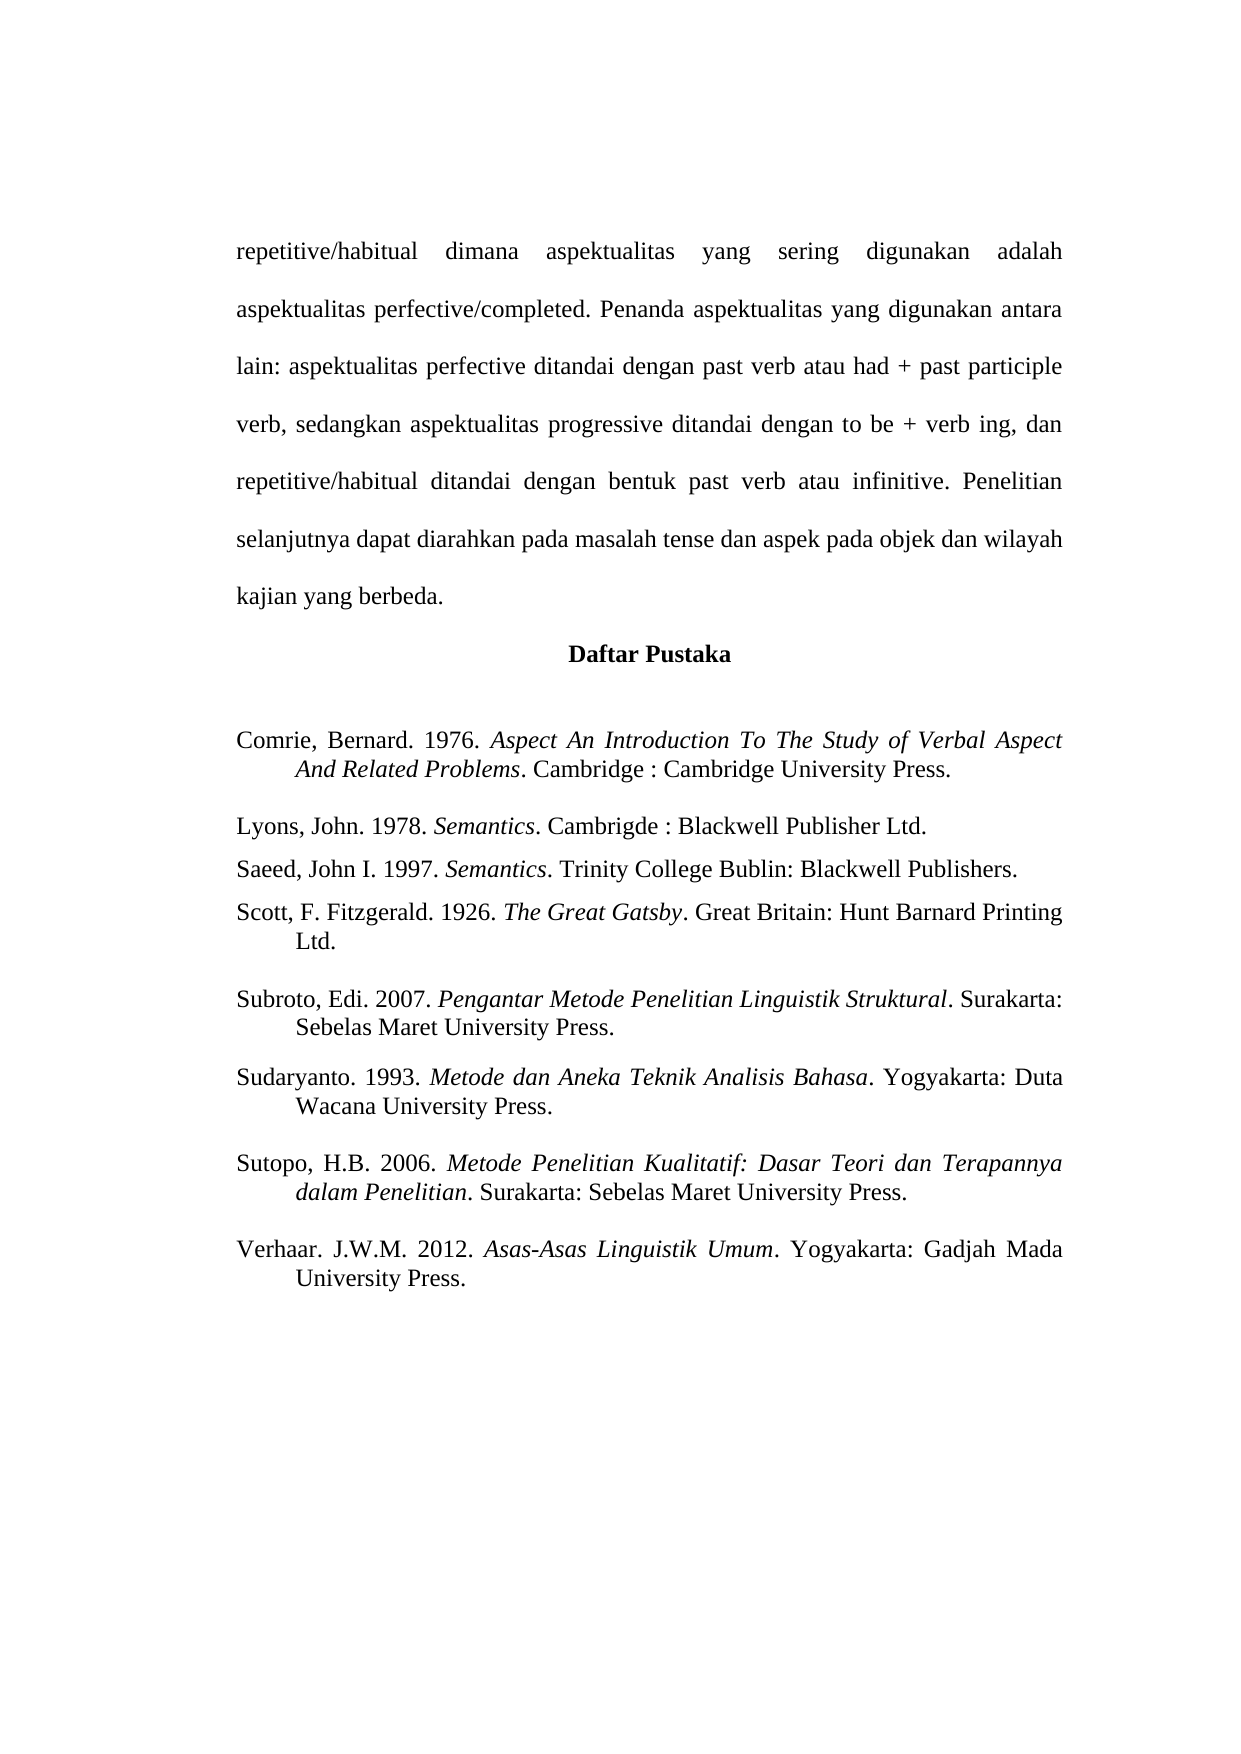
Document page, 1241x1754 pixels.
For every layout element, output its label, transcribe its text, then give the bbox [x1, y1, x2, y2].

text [236, 236, 1063, 610]
text Saeed, John I. 1997. Semantics. Trinity College Bublin: Blackwell Publishers. [236, 854, 1063, 883]
text Subroto, Edi. 2007. Pengantar Metode Penelitian Linguistik Struktural. Surakarta: Sebelas Maret University Press. [236, 984, 1063, 1041]
text Scott, F. Fitzgerald. 1926. The Great Gatsby. Great Britain: Hunt Barnard Printing Ltd. [236, 897, 1063, 955]
text Daftar Pustaka [236, 639, 1063, 667]
text Sudaryanto. 1993. Metode dan Aneka Teknik Analisis Bahasa. Yogyakarta: Duta Wacana University Press. [236, 1062, 1063, 1119]
text Sutopo, H.B. 2006. Metode Penelitian Kualitatif: Dasar Teori dan Terapannya dalam Penelitian. Surakarta: Sebelas Maret University Press. [236, 1148, 1063, 1206]
text Verhaar. J.W.M. 2012. Asas-Asas Linguistik Umum. Yogyakarta: Gadjah Mada University Press. [236, 1234, 1063, 1292]
text Comrie, Bernard. 1976. Aspect An Introduction To The Study of Verbal Aspect And Related Problems. Cambridge : Cambridge University Press. [236, 725, 1063, 782]
text Lyons, John. 1978. Semantics. Cambrigde : Blackwell Publisher Ltd. [236, 811, 1063, 840]
